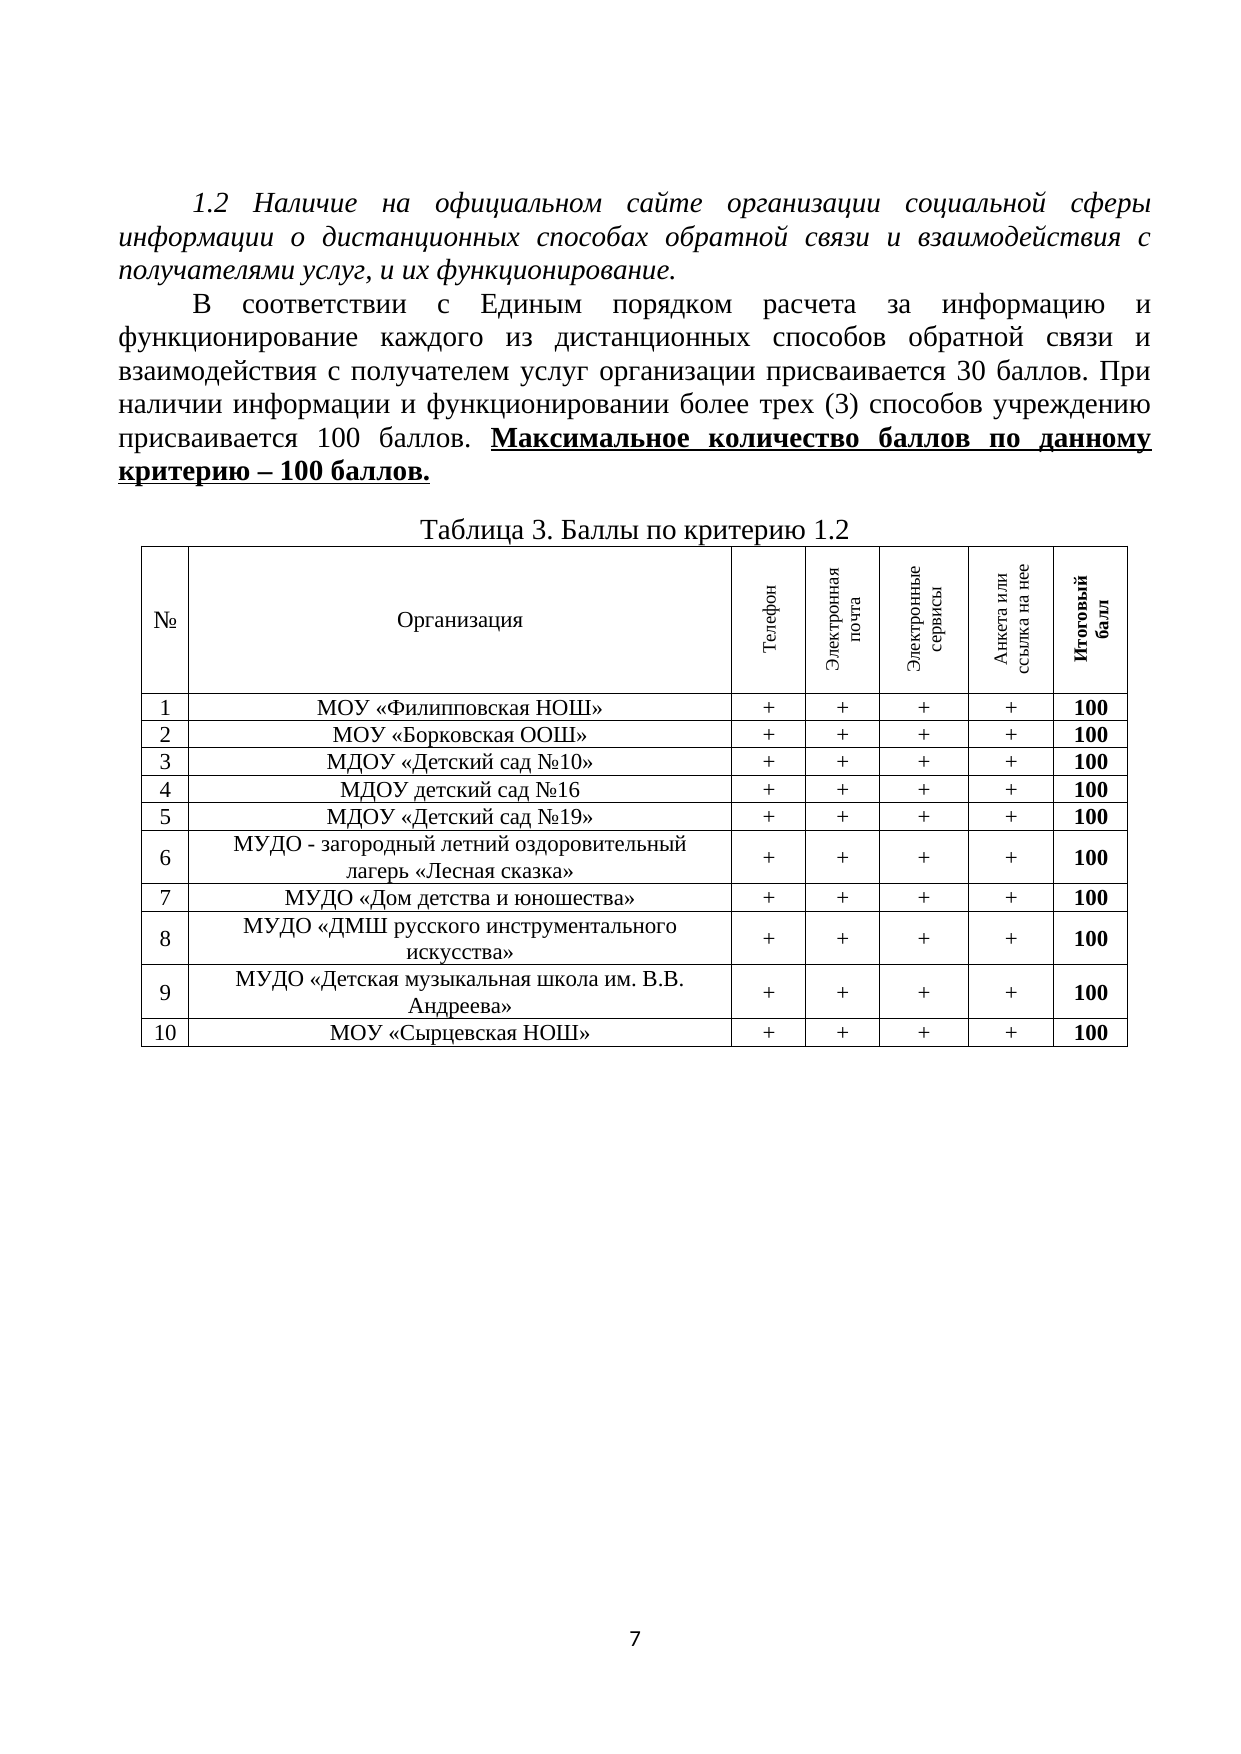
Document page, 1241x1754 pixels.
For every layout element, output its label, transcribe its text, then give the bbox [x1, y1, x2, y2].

table_cell 100 [1054, 748, 1127, 775]
table_cell + [732, 831, 805, 883]
table_header Организация [189, 547, 731, 692]
table_cell 100 [1054, 912, 1127, 964]
table_cell + [806, 1019, 879, 1046]
table_cell + [969, 721, 1053, 747]
table_cell МОУ «Сырцевская НОШ» [189, 1019, 731, 1046]
table_header Электронные сервисы [880, 547, 968, 692]
table_cell 100 [1054, 831, 1127, 883]
table_cell 100 [1054, 776, 1127, 802]
table_cell 5 [142, 803, 188, 829]
table_cell + [806, 748, 879, 775]
table_cell МОУ «Борковская ООШ» [189, 721, 731, 747]
table_cell МУДО - загородный летний оздоровительный лагерь «Лесная сказка» [189, 831, 731, 883]
table_cell + [969, 694, 1053, 720]
table_cell МДОУ «Детский сад №10» [189, 748, 731, 775]
table_cell 100 [1054, 1019, 1127, 1046]
table_cell + [806, 965, 879, 1018]
table_cell + [880, 721, 968, 747]
table_cell + [806, 803, 879, 829]
table_cell + [880, 831, 968, 883]
table_cell МУДО «Детская музыкальная школа им. В.В. Андреева» [189, 965, 731, 1018]
table_cell + [880, 776, 968, 802]
table_cell + [880, 803, 968, 829]
table_cell 100 [1054, 965, 1127, 1018]
table_cell + [969, 831, 1053, 883]
table_cell + [732, 748, 805, 775]
table_cell МДОУ «Детский сад №19» [189, 803, 731, 829]
table_cell МДОУ детский сад №16 [189, 776, 731, 802]
table_cell + [732, 884, 805, 911]
table_cell + [806, 776, 879, 802]
table_cell + [969, 803, 1053, 829]
table_cell 3 [142, 748, 188, 775]
table_cell + [806, 694, 879, 720]
table_cell + [732, 912, 805, 964]
table_cell 100 [1054, 694, 1127, 720]
table_cell МОУ «Филипповская НОШ» [189, 694, 731, 720]
table_header № [142, 547, 188, 692]
table_cell + [806, 721, 879, 747]
table_header Итоговый балл [1054, 547, 1127, 692]
table_cell + [969, 1019, 1053, 1046]
table_cell 100 [1054, 803, 1127, 829]
table_cell 100 [1054, 721, 1127, 747]
table_cell + [732, 1019, 805, 1046]
table_cell + [732, 694, 805, 720]
table_cell 6 [142, 831, 188, 883]
table_cell + [732, 803, 805, 829]
table_cell + [969, 776, 1053, 802]
table_header Анкета или ссылка на нее [969, 547, 1053, 692]
table_cell + [880, 884, 968, 911]
table_cell + [969, 965, 1053, 1018]
table_header Электронная почта [806, 547, 879, 692]
table_cell МУДО «Дом детства и юношества» [189, 884, 731, 911]
table_cell 10 [142, 1019, 188, 1046]
table_cell + [806, 831, 879, 883]
table_cell + [969, 912, 1053, 964]
table_cell + [732, 965, 805, 1018]
table_cell + [880, 694, 968, 720]
table_cell 4 [142, 776, 188, 802]
text 1.2 Наличие на официальном сайте организации социальной сферы информации о дистанционных способах обратной связи и взаимодействия с получателями услуг, и их функционирование. [118, 185, 1152, 286]
text В соответствии с Единым порядком расчета за информацию и функционирование каждого из дистанционных способов обратной связи и взаимодействия с получателем услуг организации присваивается 30 баллов. При наличии информации и функционировании более трех (3) способов учреждению присваивается 100 баллов. Максимальное количество баллов по данному критерию – 100 баллов. [118, 286, 1152, 487]
table_cell + [806, 884, 879, 911]
table_cell 8 [142, 912, 188, 964]
table_cell + [732, 721, 805, 747]
table_cell + [969, 884, 1053, 911]
table_cell + [880, 965, 968, 1018]
table_cell + [880, 912, 968, 964]
table_cell + [969, 748, 1053, 775]
table_header Телефон [732, 547, 805, 692]
text Таблица 3. Баллы по критерию 1.2 [118, 512, 1152, 546]
table_cell 100 [1054, 884, 1127, 911]
table_cell + [880, 748, 968, 775]
table_cell 2 [142, 721, 188, 747]
table_cell + [806, 912, 879, 964]
table_cell + [880, 1019, 968, 1046]
table_cell 9 [142, 965, 188, 1018]
table_cell 7 [142, 884, 188, 911]
table_cell МУДО «ДМШ русского инструментального искусства» [189, 912, 731, 964]
table_cell 1 [142, 694, 188, 720]
table_cell + [732, 776, 805, 802]
